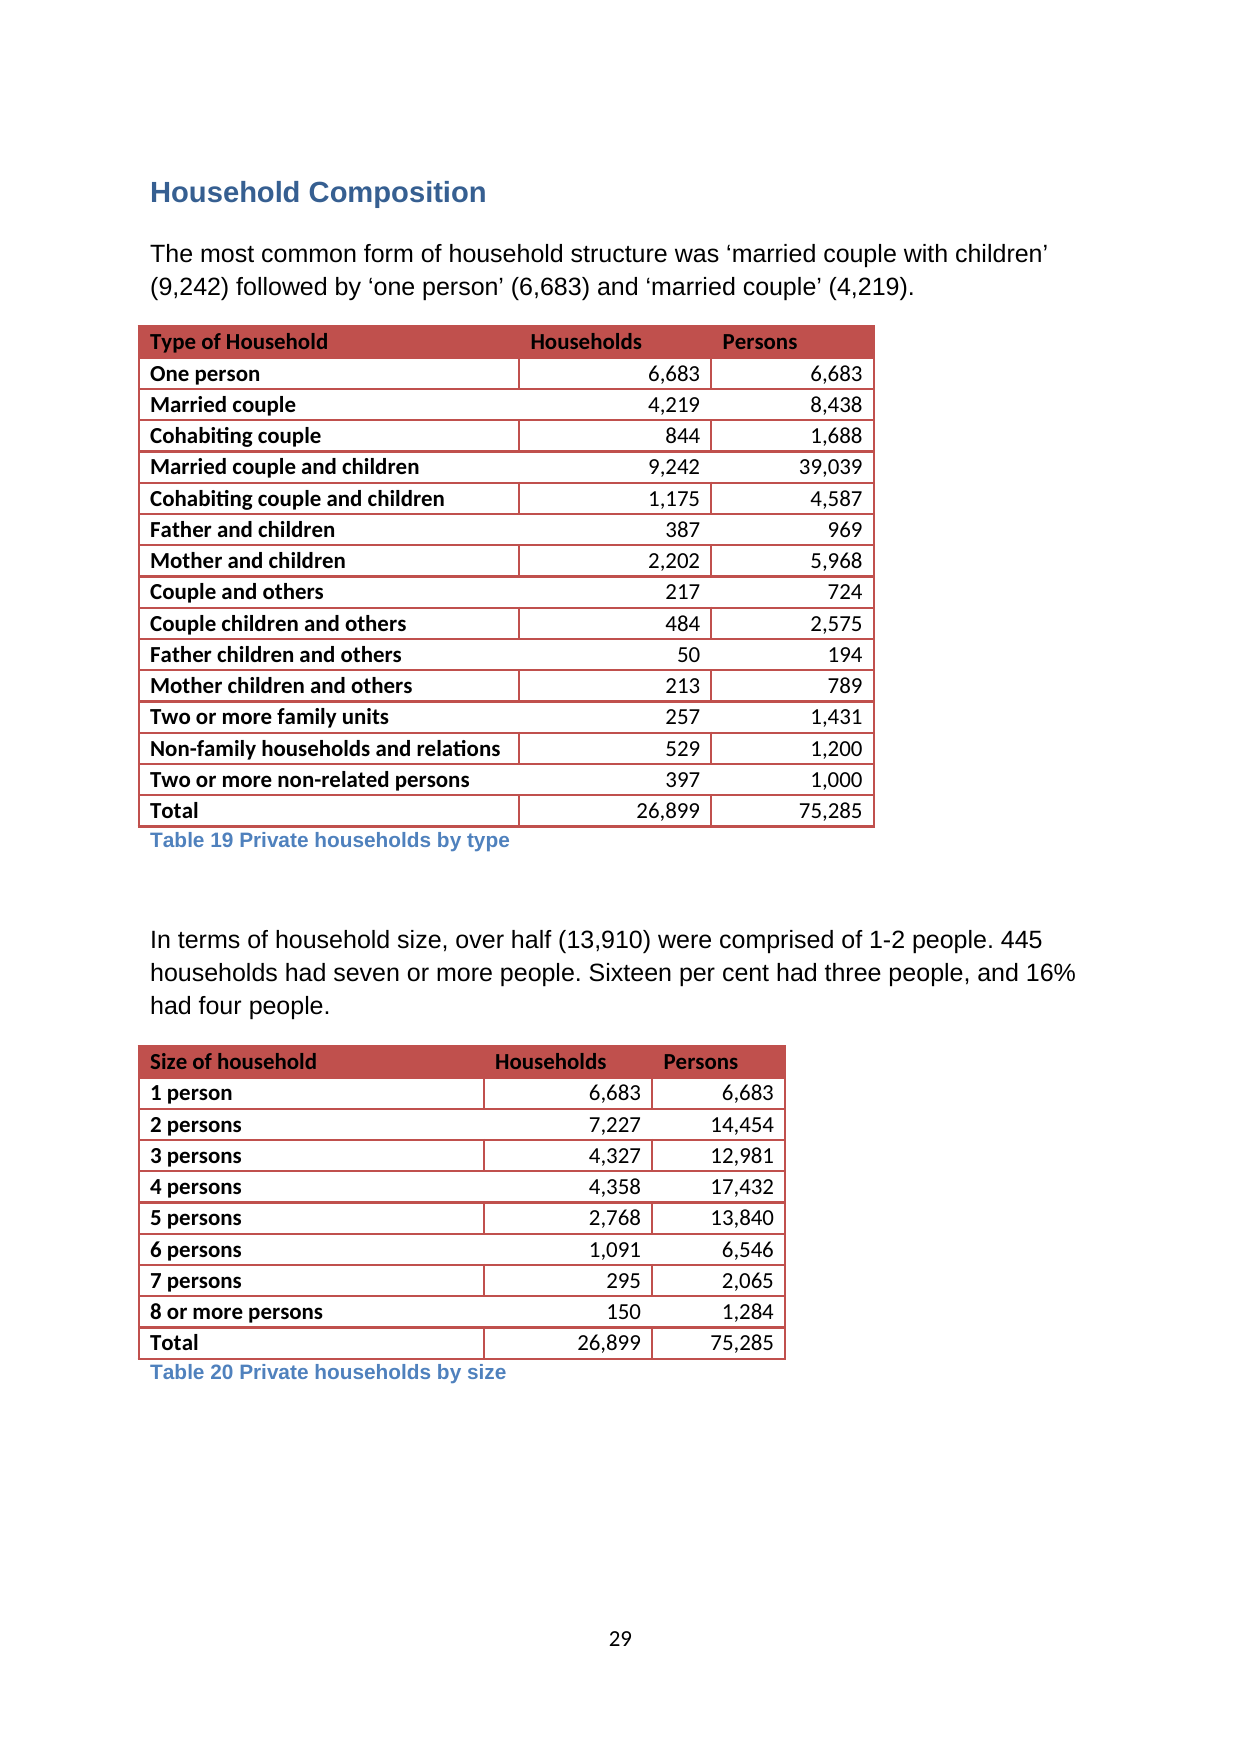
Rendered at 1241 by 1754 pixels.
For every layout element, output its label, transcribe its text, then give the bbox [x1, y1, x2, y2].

table_cell 7,227 [484, 1110, 652, 1139]
table_cell 724 [711, 578, 873, 607]
table_cell 13,840 [653, 1204, 784, 1233]
table_header Households [519, 328, 711, 357]
table_cell 17,432 [652, 1172, 784, 1201]
table_cell 789 [712, 671, 873, 700]
table_cell 50 [519, 640, 711, 669]
table_cell 257 [519, 703, 711, 732]
table_cell Cohabiting couple and children [140, 484, 518, 513]
table_cell 2,575 [712, 609, 873, 638]
table_cell Non-family households and relations [140, 734, 518, 763]
table_cell 2,202 [520, 546, 710, 575]
table_cell 213 [520, 671, 710, 700]
table_cell 1,431 [711, 703, 873, 732]
table_cell 3 persons [140, 1141, 483, 1170]
table_cell 6,546 [652, 1235, 784, 1264]
table_cell 529 [520, 734, 710, 763]
table_cell Couple children and others [140, 609, 518, 638]
table_cell Couple and others [140, 578, 519, 607]
text The most common form of household structure was ‘married couple with children’ (9,242) followed by ‘one person’ (6,683) and ‘married couple’ (4,219). [150, 238, 1090, 300]
table_header Size of household [140, 1047, 484, 1076]
table_cell 4,219 [519, 390, 711, 419]
table_cell Father and children [140, 515, 519, 544]
table_cell Cohabiting couple [140, 421, 518, 450]
table_cell 6,683 [653, 1079, 784, 1108]
table_cell 4 persons [140, 1172, 484, 1201]
table_cell 217 [519, 578, 711, 607]
table_cell 26,899 [520, 796, 710, 825]
table_cell 4,327 [485, 1141, 651, 1170]
table_cell 8 or more persons [140, 1297, 484, 1326]
table_cell 6 persons [140, 1235, 484, 1264]
subtitle Household Composition [150, 175, 1090, 208]
table_cell Two or more family units [140, 703, 519, 732]
table_cell Mother children and others [140, 671, 518, 700]
table_cell Total [140, 1329, 483, 1358]
table_cell 8,438 [711, 390, 873, 419]
table_cell 6,683 [520, 359, 710, 388]
table_cell 12,981 [653, 1141, 784, 1170]
table_header Persons [652, 1047, 784, 1076]
table_header Households [484, 1047, 652, 1076]
table_cell 6,683 [485, 1079, 651, 1108]
table_cell 5,968 [712, 546, 873, 575]
table_cell 39,039 [711, 453, 873, 482]
table_cell 75,285 [653, 1329, 784, 1358]
table_header Type of Household [140, 328, 519, 357]
table_cell Two or more non-related persons [140, 765, 519, 794]
table_header Persons [711, 328, 873, 357]
table_cell 194 [711, 640, 873, 669]
table_cell Mother and children [140, 546, 518, 575]
text In terms of household size, over half (13,910) were comprised of 1-2 people. 445 households had seven or more people. Sixteen per cent had three people, and 16% had four people. [150, 925, 1090, 1020]
table_cell 2,768 [485, 1204, 651, 1233]
table_cell 4,358 [484, 1172, 652, 1201]
table_cell 484 [520, 609, 710, 638]
table_cell 1,175 [520, 484, 710, 513]
table_cell 2,065 [653, 1266, 784, 1295]
table_cell 844 [520, 421, 710, 450]
table_cell 1,200 [712, 734, 873, 763]
table_cell 5 persons [140, 1204, 483, 1233]
table_cell 295 [485, 1266, 651, 1295]
table_cell 9,242 [519, 453, 711, 482]
table_cell 26,899 [485, 1329, 651, 1358]
table_cell 4,587 [712, 484, 873, 513]
table_cell Father children and others [140, 640, 519, 669]
table_cell 1,000 [711, 765, 873, 794]
table_cell 7 persons [140, 1266, 483, 1295]
table_cell 1,688 [712, 421, 873, 450]
table_cell 2 persons [140, 1110, 484, 1139]
table_cell 14,454 [652, 1110, 784, 1139]
table_cell One person [140, 359, 518, 388]
table_cell Married couple [140, 390, 519, 419]
table_cell 6,683 [712, 359, 873, 388]
table_cell 75,285 [712, 796, 873, 825]
table_cell 397 [519, 765, 711, 794]
table_cell Total [140, 796, 518, 825]
table_cell 969 [711, 515, 873, 544]
table_cell 150 [484, 1297, 652, 1326]
table_cell Married couple and children [140, 453, 519, 482]
table_cell 387 [519, 515, 711, 544]
table_cell 1,284 [652, 1297, 784, 1326]
table_cell 1,091 [484, 1235, 652, 1264]
table_cell 1 person [140, 1079, 483, 1108]
